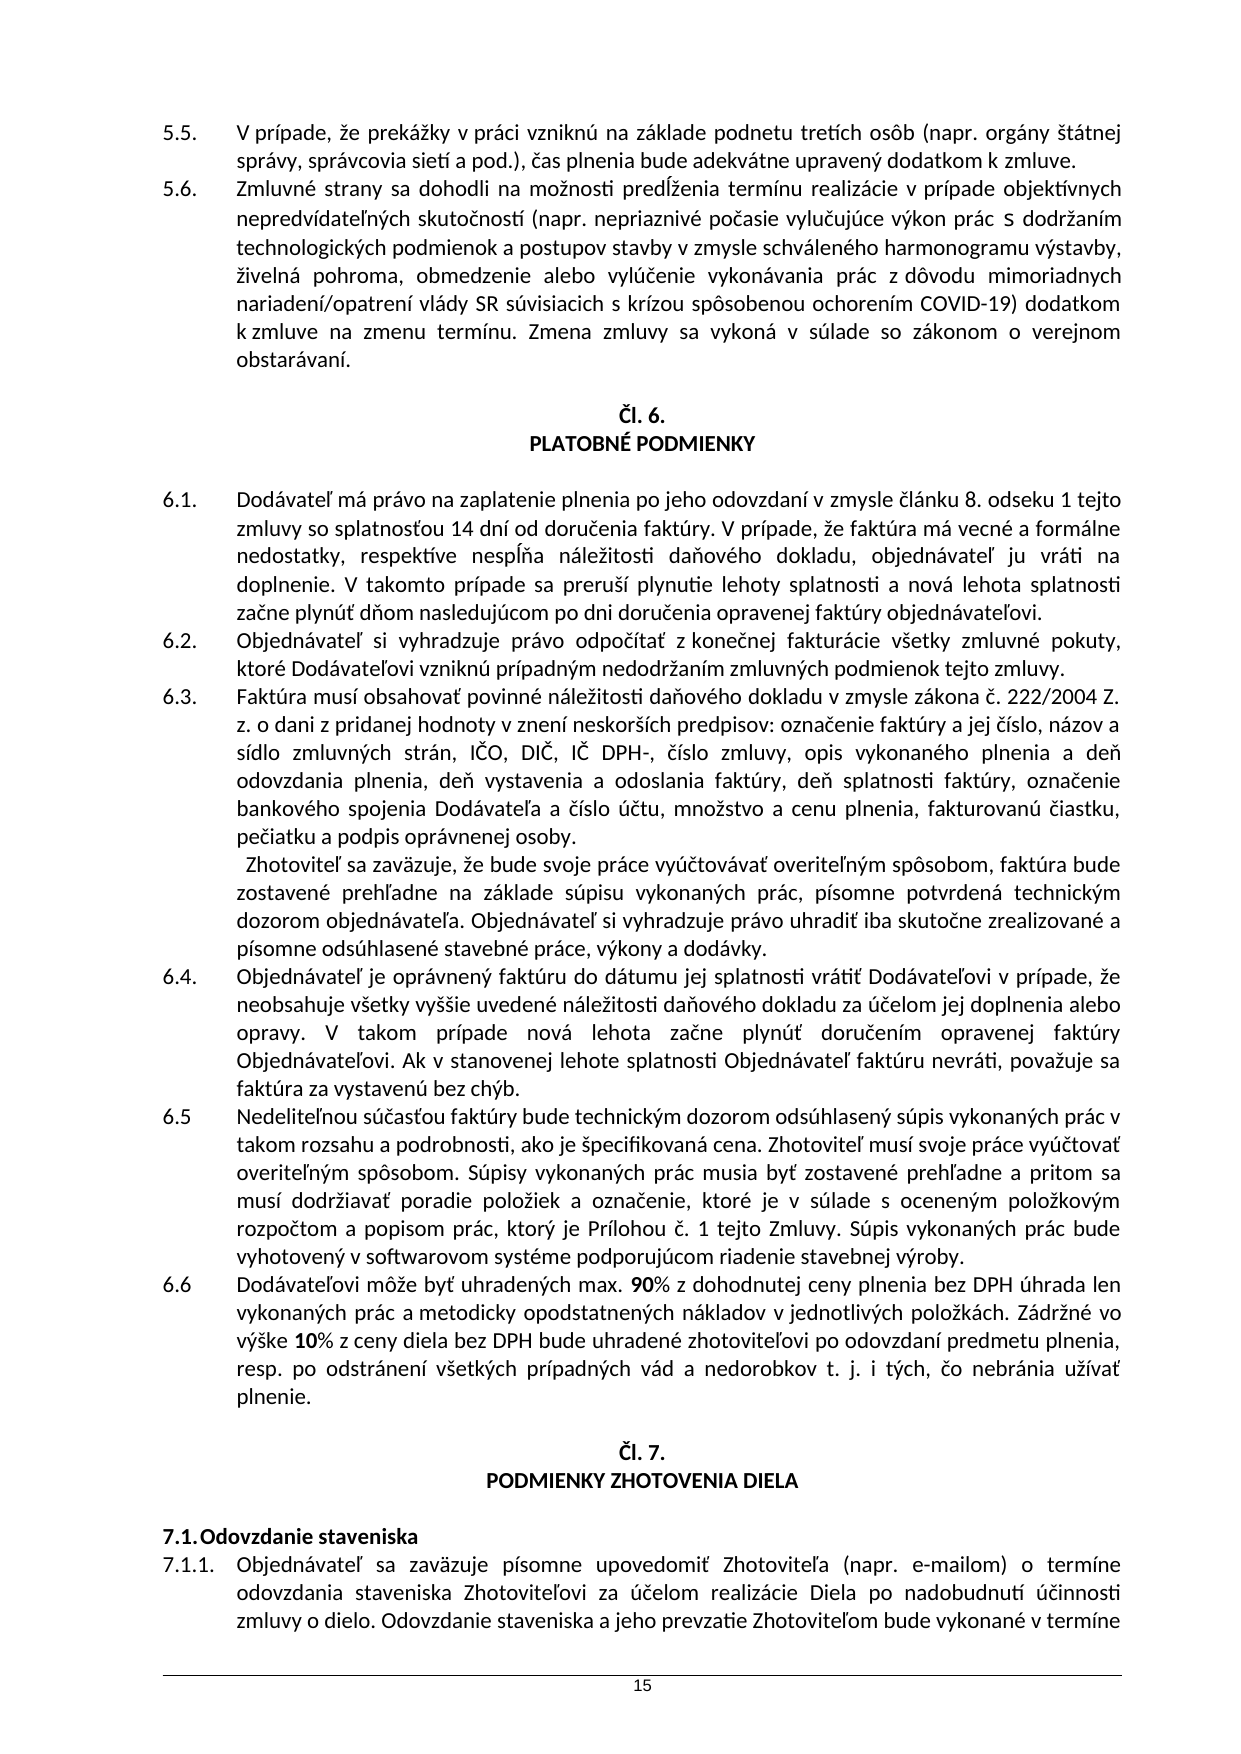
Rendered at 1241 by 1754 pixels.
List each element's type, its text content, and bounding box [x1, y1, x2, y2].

text 5.5. V prípade, že prekážky v práci vzniknú na základe podnetu tretích osôb (napr. orgány štátnej správy, správcovia sietí a pod.), čas plnenia bude adekvátne upravený dodatkom k zmluve. [162, 118, 1122, 174]
text Čl. 7. [162, 1438, 1122, 1466]
text 6.2. Objednávateľ si vyhradzuje právo odpočítať z konečnej fakturácie všetky zmluvné pokuty, ktoré Dodávateľovi vzniknú prípadným nedodržaním zmluvných podmienok tejto zmluvy. [162, 626, 1122, 682]
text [162, 1550, 1122, 1634]
text PODMIENKY ZHOTOVENIA DIELA [162, 1466, 1122, 1494]
list Odovzdanie staveniska [162, 1522, 1122, 1550]
text 5.6. Zmluvné strany sa dohodli na možnosti predĺženia termínu realizácie v prípade objektívnych nepredvídateľných skutočností (napr. nepriaznivé počasie vylučujúce výkon prác s dodržaním technologických podmienok a postupov stavby v zmysle schváleného harmonogramu výstavby, živelná pohroma, obmedzenie alebo vylúčenie vykonávania prác z dôvodu mimoriadnych nariadení/opatrení vlády SR súvisiacich s krízou spôsobenou ochorením COVID-19) dodatkom k zmluve na zmenu termínu. Zmena zmluvy sa vykoná v súlade so zákonom o verejnom obstarávaní. [162, 174, 1122, 373]
text Zhotoviteľ sa zaväzuje, že bude svoje práce vyúčtovávať overiteľným spôsobom, faktúra bude zostavené prehľadne na základe súpisu vykonaných prác, písomne potvrdená technickým dozorom objednávateľa. Objednávateľ si vyhradzuje právo uhradiť iba skutočne zrealizované a písomne odsúhlasené stavebné práce, výkony a dodávky. [162, 850, 1122, 962]
text 6.1. Dodávateľ má právo na zaplatenie plnenia po jeho odovzdaní v zmysle článku 8. odseku 1 tejto zmluvy so splatnosťou 14 dní od doručenia faktúry. V prípade, že faktúra má vecné a formálne nedostatky, respektíve nespĺňa náležitosti daňového dokladu, objednávateľ ju vráti na doplnenie. V takomto prípade sa preruší plynutie lehoty splatnosti a nová lehota splatnosti začne plynúť dňom nasledujúcom po dni doručenia opravenej faktúry objednávateľovi. [162, 486, 1122, 626]
text PLATOBNÉ PODMIENKY [162, 429, 1122, 458]
text Čl. 6. [162, 402, 1122, 429]
text 6.3. Faktúra musí obsahovať povinné náležitosti daňového dokladu v zmysle zákona č. 222/2004 Z. z. o dani z pridanej hodnoty v znení neskorších predpisov: označenie faktúry a jej číslo, názov a sídlo zmluvných strán, IČO, DIČ, IČ DPH-, číslo zmluvy, opis vykonaného plnenia a deň odovzdania plnenia, deň vystavenia a odoslania faktúry, deň splatnosti faktúry, označenie bankového spojenia Dodávateľa a číslo účtu, množstvo a cenu plnenia, fakturovanú čiastku, pečiatku a podpis oprávnenej osoby. [162, 682, 1122, 850]
text 6.4. Objednávateľ je oprávnený faktúru do dátumu jej splatnosti vrátiť Dodávateľovi v prípade, že neobsahuje všetky vyššie uvedené náležitosti daňového dokladu za účelom jej doplnenia alebo opravy. V takom prípade nová lehota začne plynúť doručením opravenej faktúry Objednávateľovi. Ak v stanovenej lehote splatnosti Objednávateľ faktúru nevráti, považuje sa faktúra za vystavenú bez chýb. [162, 962, 1122, 1102]
text 6.5 Nedeliteľnou súčasťou faktúry bude technickým dozorom odsúhlasený súpis vykonaných prác v takom rozsahu a podrobnosti, ako je špecifikovaná cena. Zhotoviteľ musí svoje práce vyúčtovať overiteľným spôsobom. Súpisy vykonaných prác musia byť zostavené prehľadne a pritom sa musí dodržiavať poradie položiek a označenie, ktoré je v súlade s oceneným položkovým rozpočtom a popisom prác, ktorý je Prílohou č. 1 tejto Zmluvy. Súpis vykonaných prác bude vyhotovený v softwarovom systéme podporujúcom riadenie stavebnej výroby. [162, 1102, 1122, 1270]
text 6.6 Dodávateľovi môže byť uhradených max. 90% z dohodnutej ceny plnenia bez DPH úhrada len vykonaných prác a metodicky opodstatnených nákladov v jednotlivých položkách. Zádržné vo výške 10% z ceny diela bez DPH bude uhradené zhotoviteľovi po odovzdaní predmetu plnenia, resp. po odstránení všetkých prípadných vád a nedorobkov t. j. i tých, čo nebránia užívať plnenie. [162, 1270, 1122, 1410]
